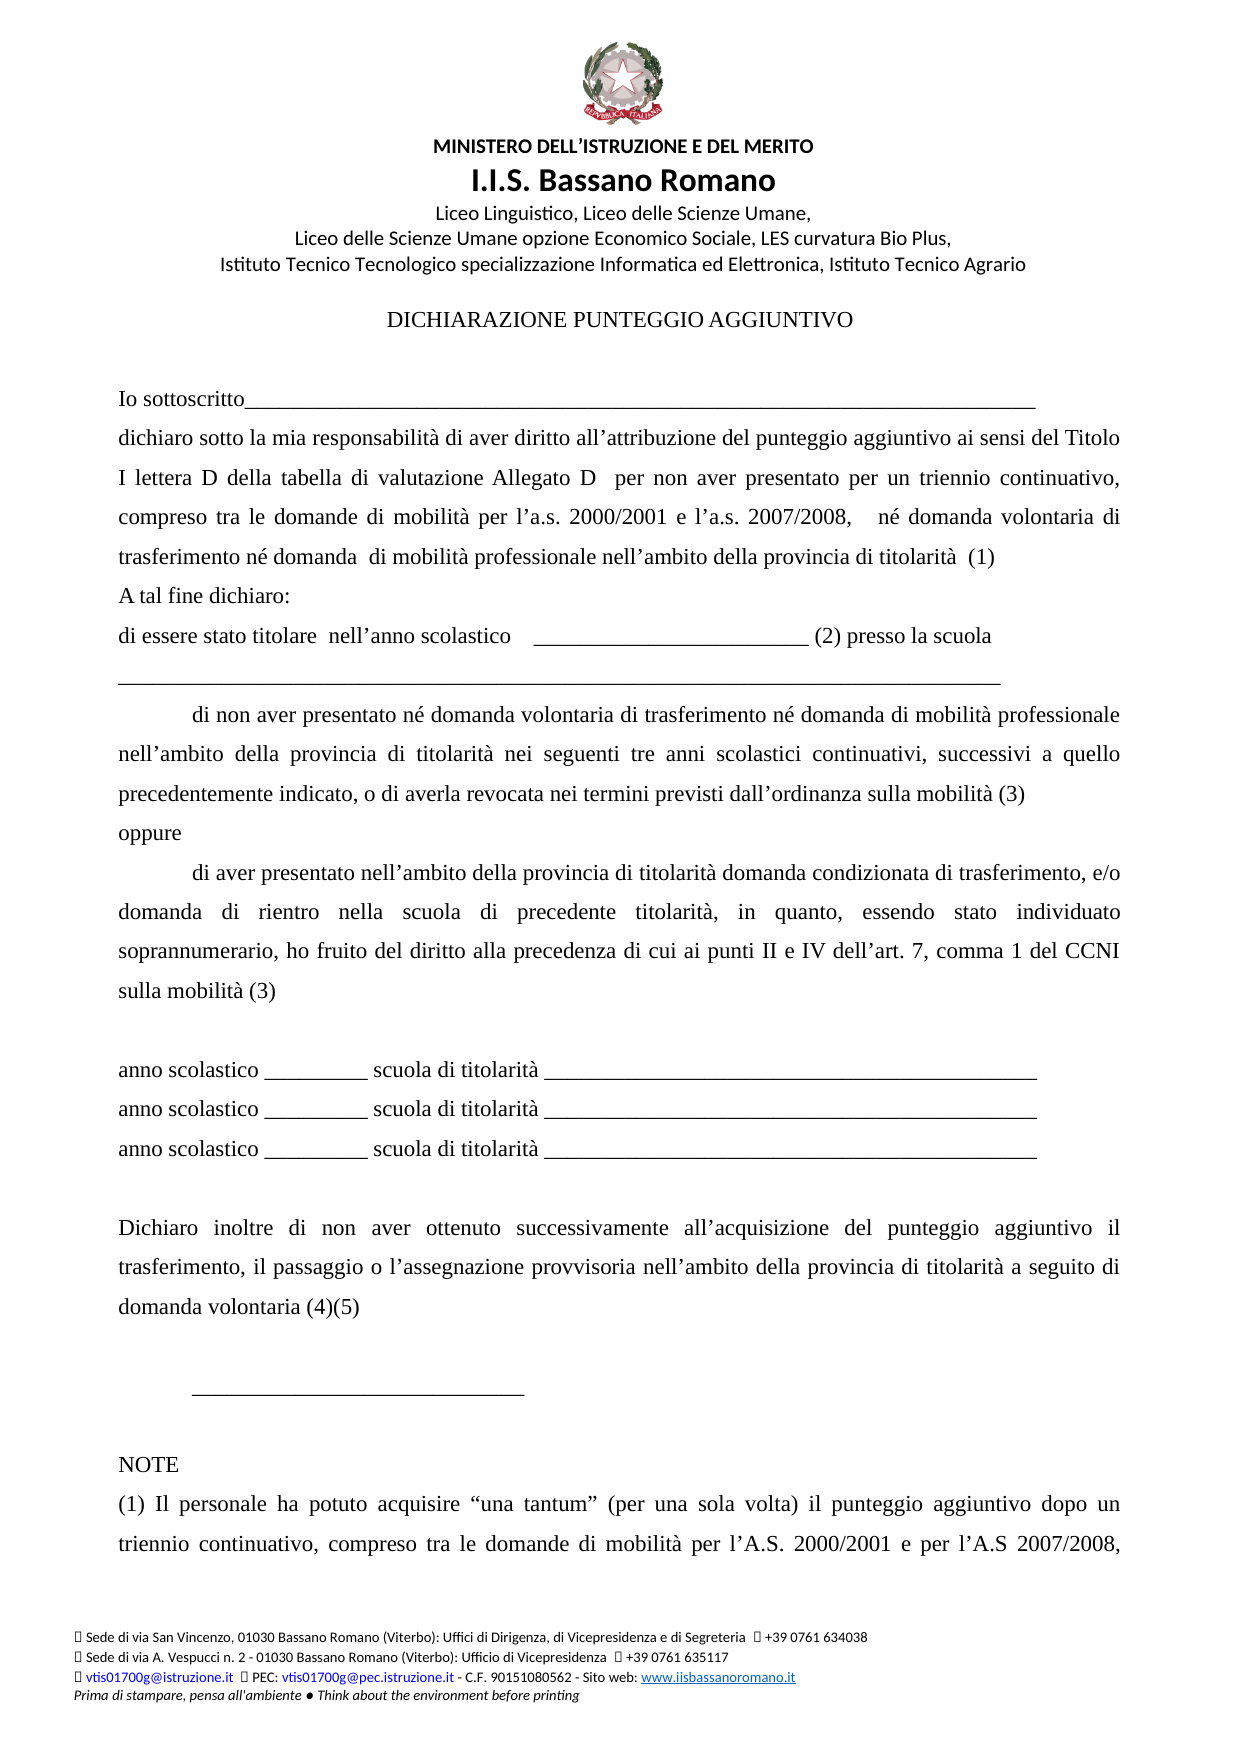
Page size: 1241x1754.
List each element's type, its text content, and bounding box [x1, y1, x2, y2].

text di essere stato titolare nell’anno scolastico ________________________ (2) presso la scuola [118, 622, 1122, 648]
text anno scolastico _________ scuola di titolarità ___________________________________________ [118, 1095, 1122, 1122]
text _____________________________ [118, 1372, 1122, 1398]
text A tal fine dichiaro: [118, 582, 1122, 608]
text oppure [118, 819, 1122, 845]
picture [583, 42, 663, 125]
text Dichiaro inoltre di non aver ottenuto successivamente all’acquisizione del punteggio aggiuntivo il trasferimento, il passaggio o l’assegnazione provvisoria nell’ambito della provincia di titolarità a seguito di domanda volontaria (4)(5) [118, 1214, 1122, 1319]
text _____________________________________________________________________________ [118, 661, 1122, 687]
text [118, 1490, 1122, 1556]
text anno scolastico _________ scuola di titolarità ___________________________________________ [118, 1056, 1122, 1082]
text NOTE [118, 1451, 1122, 1477]
text  di non aver presentato né domanda volontaria di trasferimento né domanda di mobilità professionale nell’ambito della provincia di titolarità nei seguenti tre anni scolastici continuativi, successivi a quello precedentemente indicato, o di averla revocata nei termini previsti dall’ordinanza sulla mobilità (3) [118, 701, 1122, 806]
text  di aver presentato nell’ambito della provincia di titolarità domanda condizionata di trasferimento, e/o domanda di rientro nella scuola di precedente titolarità, in quanto, essendo stato individuato soprannumerario, ho fruito del diritto alla precedenza di cui ai punti II e IV dell’art. 7, comma 1 del CCNI sulla mobilità (3) [118, 858, 1122, 1003]
text dichiaro sotto la mia responsabilità di aver diritto all’attribuzione del punteggio aggiuntivo ai sensi del Titolo I lettera D della tabella di valutazione Allegato D per non aver presentato per un triennio continuativo, compreso tra le domande di mobilità per l’a.s. 2000/2001 e l’a.s. 2007/2008, né domanda volontaria di trasferimento né domanda di mobilità professionale nell’ambito della provincia di titolarità (1) [118, 424, 1122, 569]
text DICHIARAZIONE PUNTEGGIO AGGIUNTIVO [118, 306, 1122, 332]
text Io sottoscritto_____________________________________________________________________ [118, 385, 1122, 411]
text anno scolastico _________ scuola di titolarità ___________________________________________ [118, 1135, 1122, 1161]
